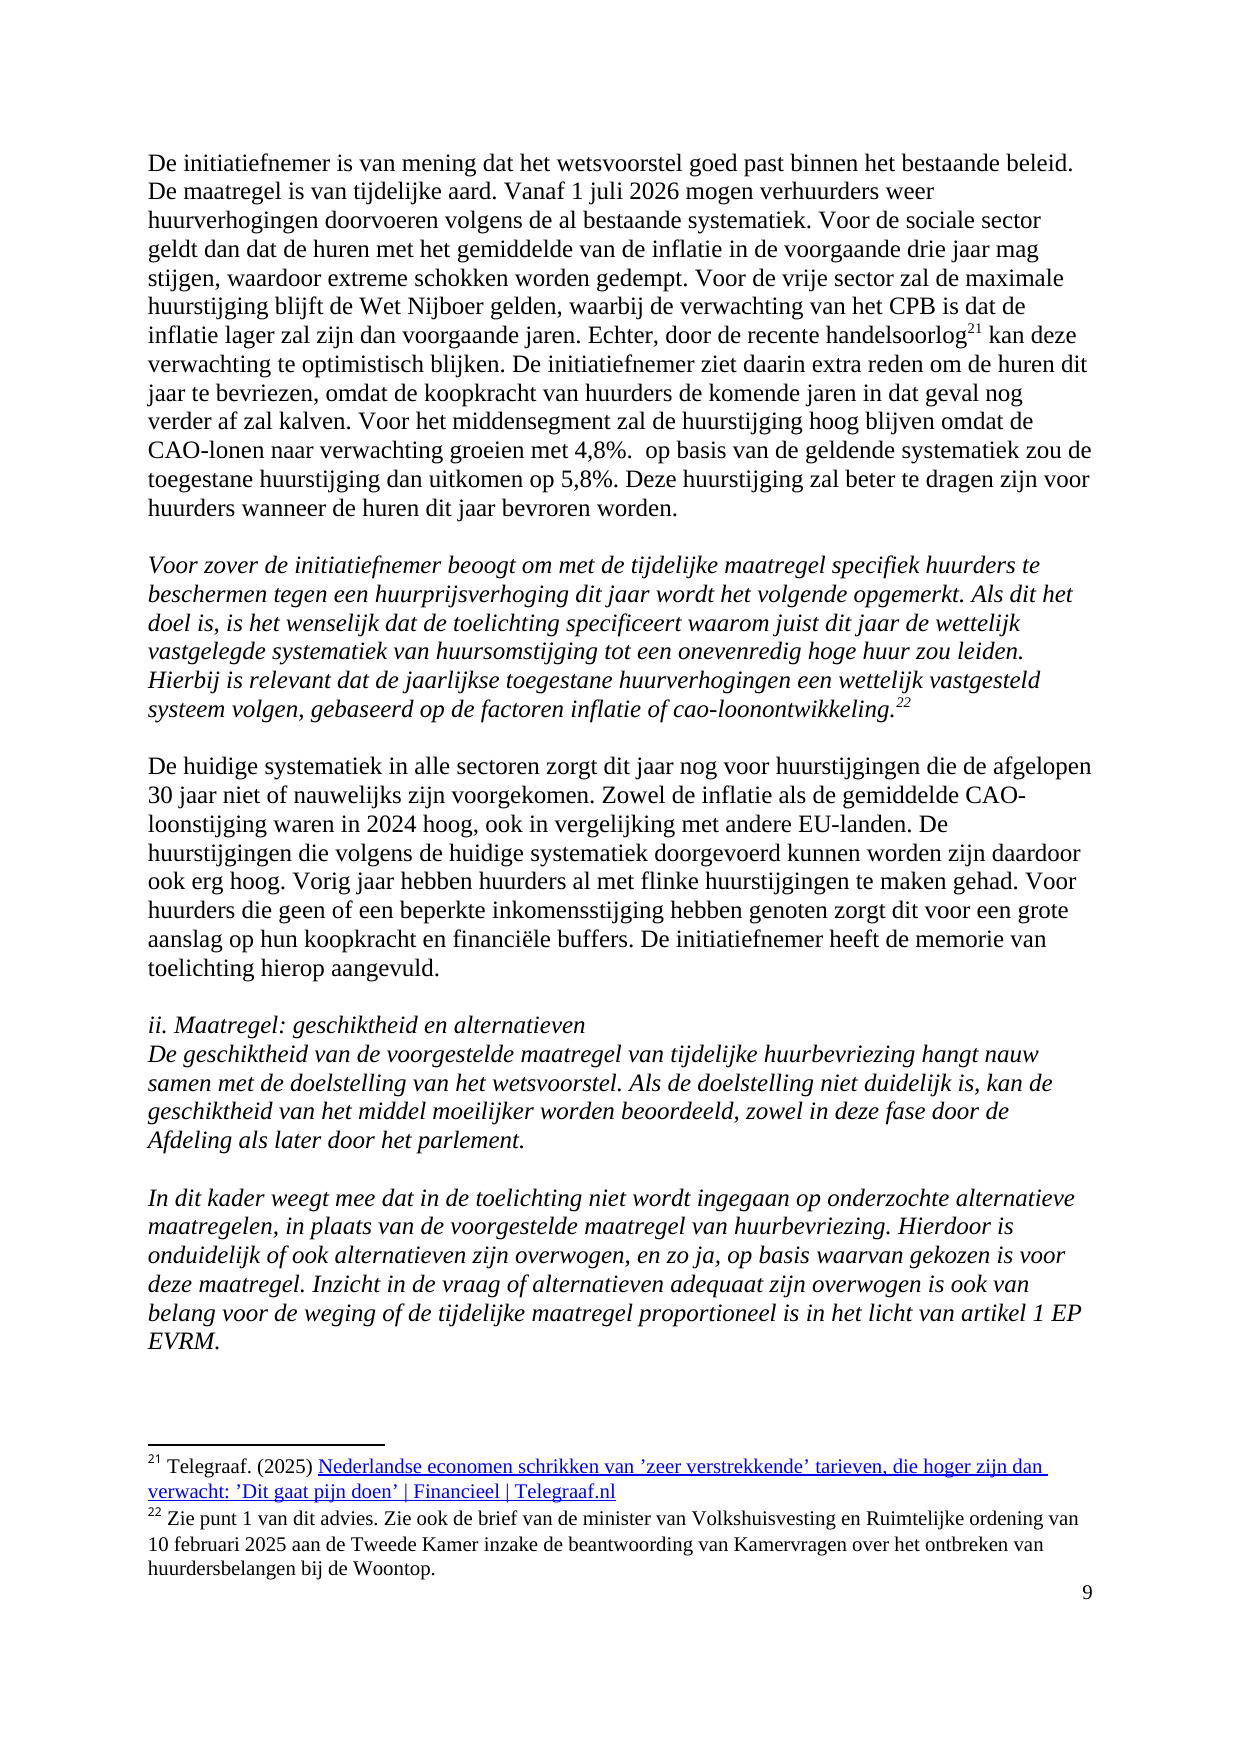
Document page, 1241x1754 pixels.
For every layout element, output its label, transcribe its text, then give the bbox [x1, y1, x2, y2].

text In dit kader weegt mee dat in de toelichting niet wordt ingegaan op onderzochte alternatieve maatregelen, in plaats van de voorgestelde maatregel van huurbevriezing. Hierdoor is onduidelijk of ook alternatieven zijn overwogen, en zo ja, op basis waarvan gekozen is voor deze maatregel. Inzicht in de vraag of alternatieven adequaat zijn overwogen is ook van belang voor de weging of de tijdelijke maatregel proportioneel is in het licht van artikel 1 EP EVRM. [148, 1183, 1092, 1355]
text ii. Maatregel: geschiktheid en alternatieven [148, 1010, 1092, 1039]
text De initiatiefnemer is van mening dat het wetsvoorstel goed past binnen het bestaande beleid. De maatregel is van tijdelijke aard. Vanaf 1 juli 2026 mogen verhuurders weer huurverhogingen doorvoeren volgens de al bestaande systematiek. Voor de sociale sector geldt dan dat de huren met het gemiddelde van de inflatie in de voorgaande drie jaar mag stijgen, waardoor extreme schokken worden gedempt. Voor de vrije sector zal de maximale huurstijging blijft de Wet Nijboer gelden, waarbij de verwachting van het CPB is dat de inflatie lager zal zijn dan voorgaande jaren. Echter, door de recente handelsoorlog kan deze verwachting te optimistisch blijken. De initiatiefnemer ziet daarin extra reden om de huren dit jaar te bevriezen, omdat de koopkracht van huurders de komende jaren in dat geval nog verder af zal kalven. Voor het middensegment zal de huurstijging hoog blijven omdat de CAO-lonen naar verwachting groeien met 4,8%. op basis van de geldende systematiek zou de toegestane huurstijging dan uitkomen op 5,8%. Deze huurstijging zal beter te dragen zijn voor huurders wanneer de huren dit jaar bevroren worden. [148, 148, 1092, 521]
text De huidige systematiek in alle sectoren zorgt dit jaar nog voor huurstijgingen die de afgelopen 30 jaar niet of nauwelijks zijn voorgekomen. Zowel de inflatie als de gemiddelde CAO-loonstijging waren in 2024 hoog, ook in vergelijking met andere EU-landen. De huurstijgingen die volgens de huidige systematiek doorgevoerd kunnen worden zijn daardoor ook erg hoog. Vorig jaar hebben huurders al met flinke huurstijgingen te maken gehad. Voor huurders die geen of een beperkte inkomensstijging hebben genoten zorgt dit voor een grote aanslag op hun koopkracht en financiële buffers. De initiatiefnemer heeft de memorie van toelichting hierop aangevuld. [148, 751, 1092, 981]
text Voor zover de initiatiefnemer beoogt om met de tijdelijke maatregel specifiek huurders te beschermen tegen een huurprijsverhoging dit jaar wordt het volgende opgemerkt. Als dit het doel is, is het wenselijk dat de toelichting specificeert waarom juist dit jaar de wettelijk vastgelegde systematiek van huursomstijging tot een onevenredig hoge huur zou leiden. Hierbij is relevant dat de jaarlijkse toegestane huurverhogingen een wettelijk vastgesteld systeem volgen, gebaseerd op de factoren inflatie of cao-loonontwikkeling. [148, 550, 1092, 723]
text De geschiktheid van de voorgestelde maatregel van tijdelijke huurbevriezing hangt nauw samen met de doelstelling van het wetsvoorstel. Als de doelstelling niet duidelijk is, kan de geschiktheid van het middel moeilijker worden beoordeeld, zowel in deze fase door de Afdeling als later door het parlement. [148, 1039, 1092, 1154]
